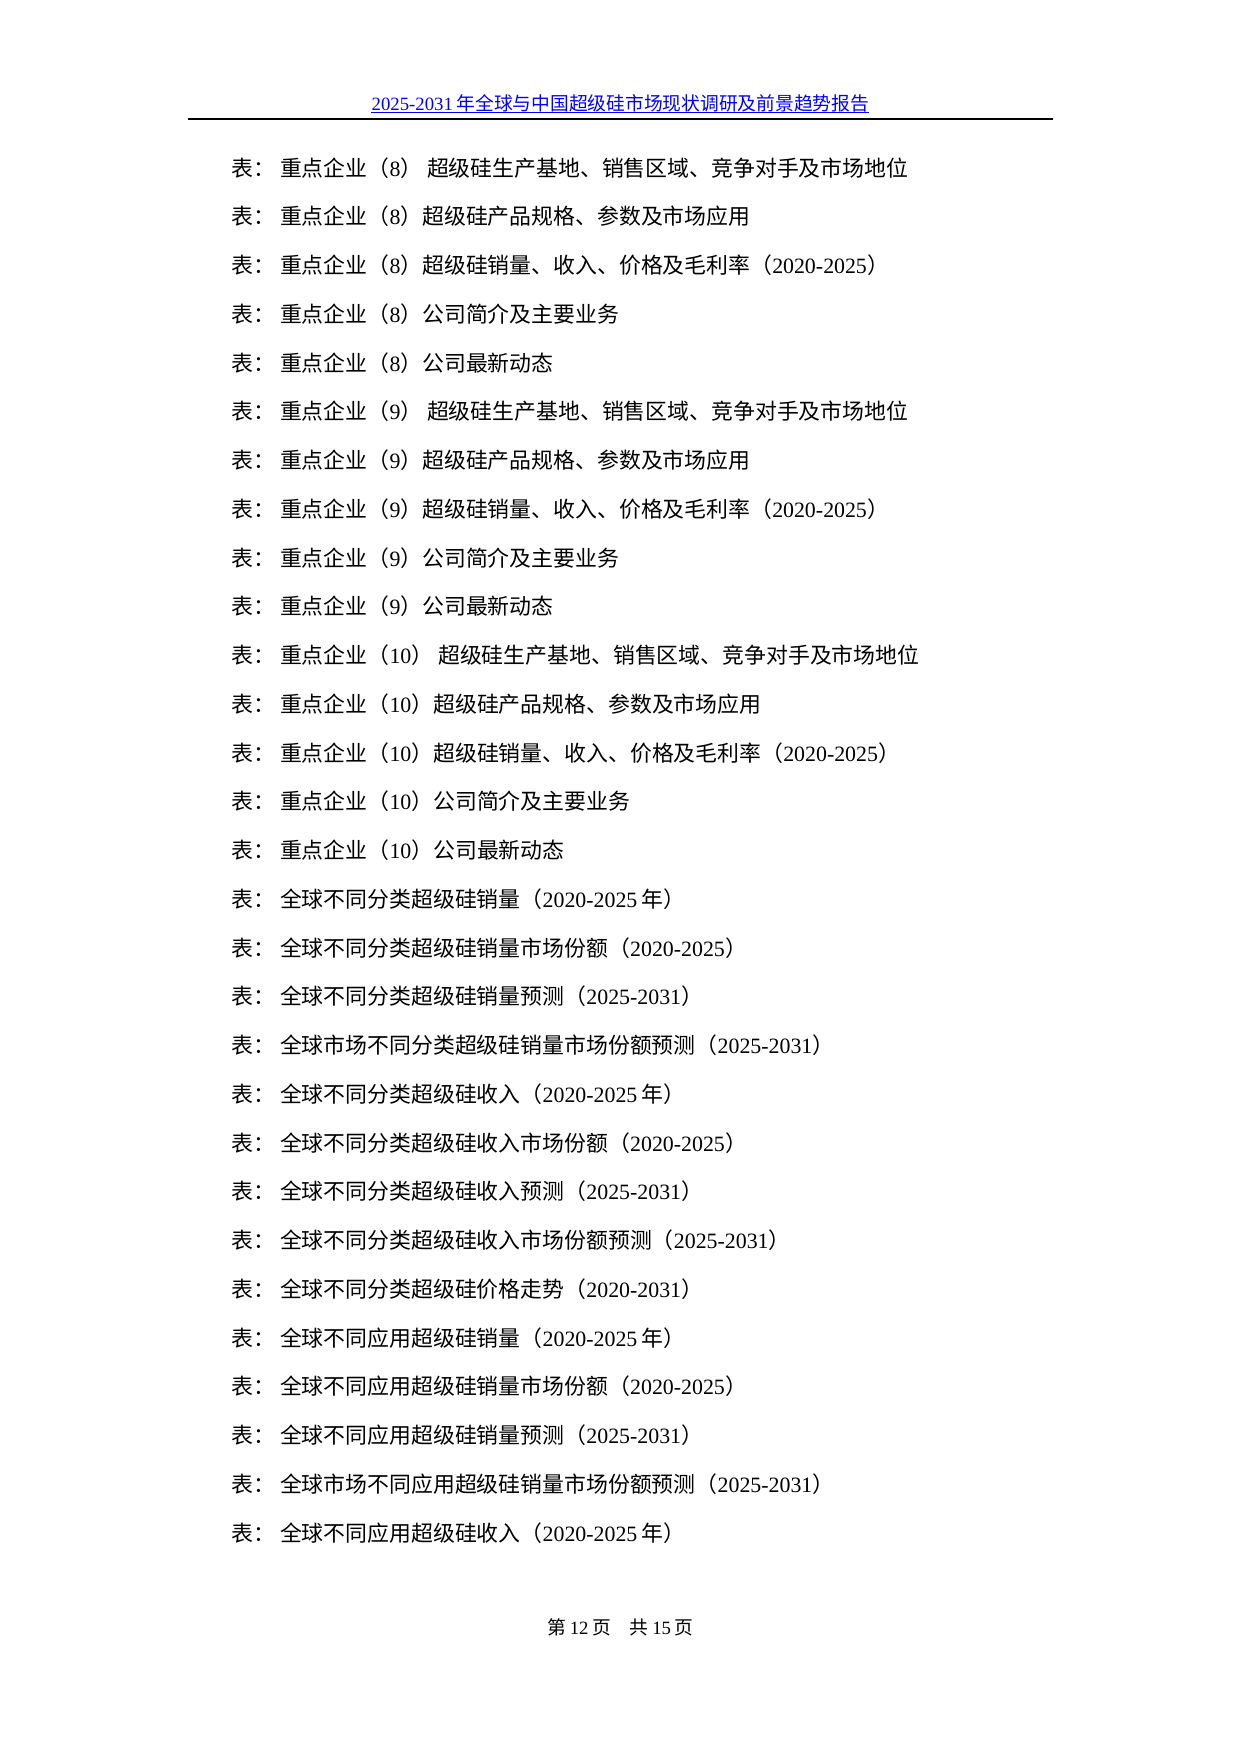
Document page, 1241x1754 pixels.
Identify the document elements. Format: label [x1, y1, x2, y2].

text [187, 150, 1053, 1548]
